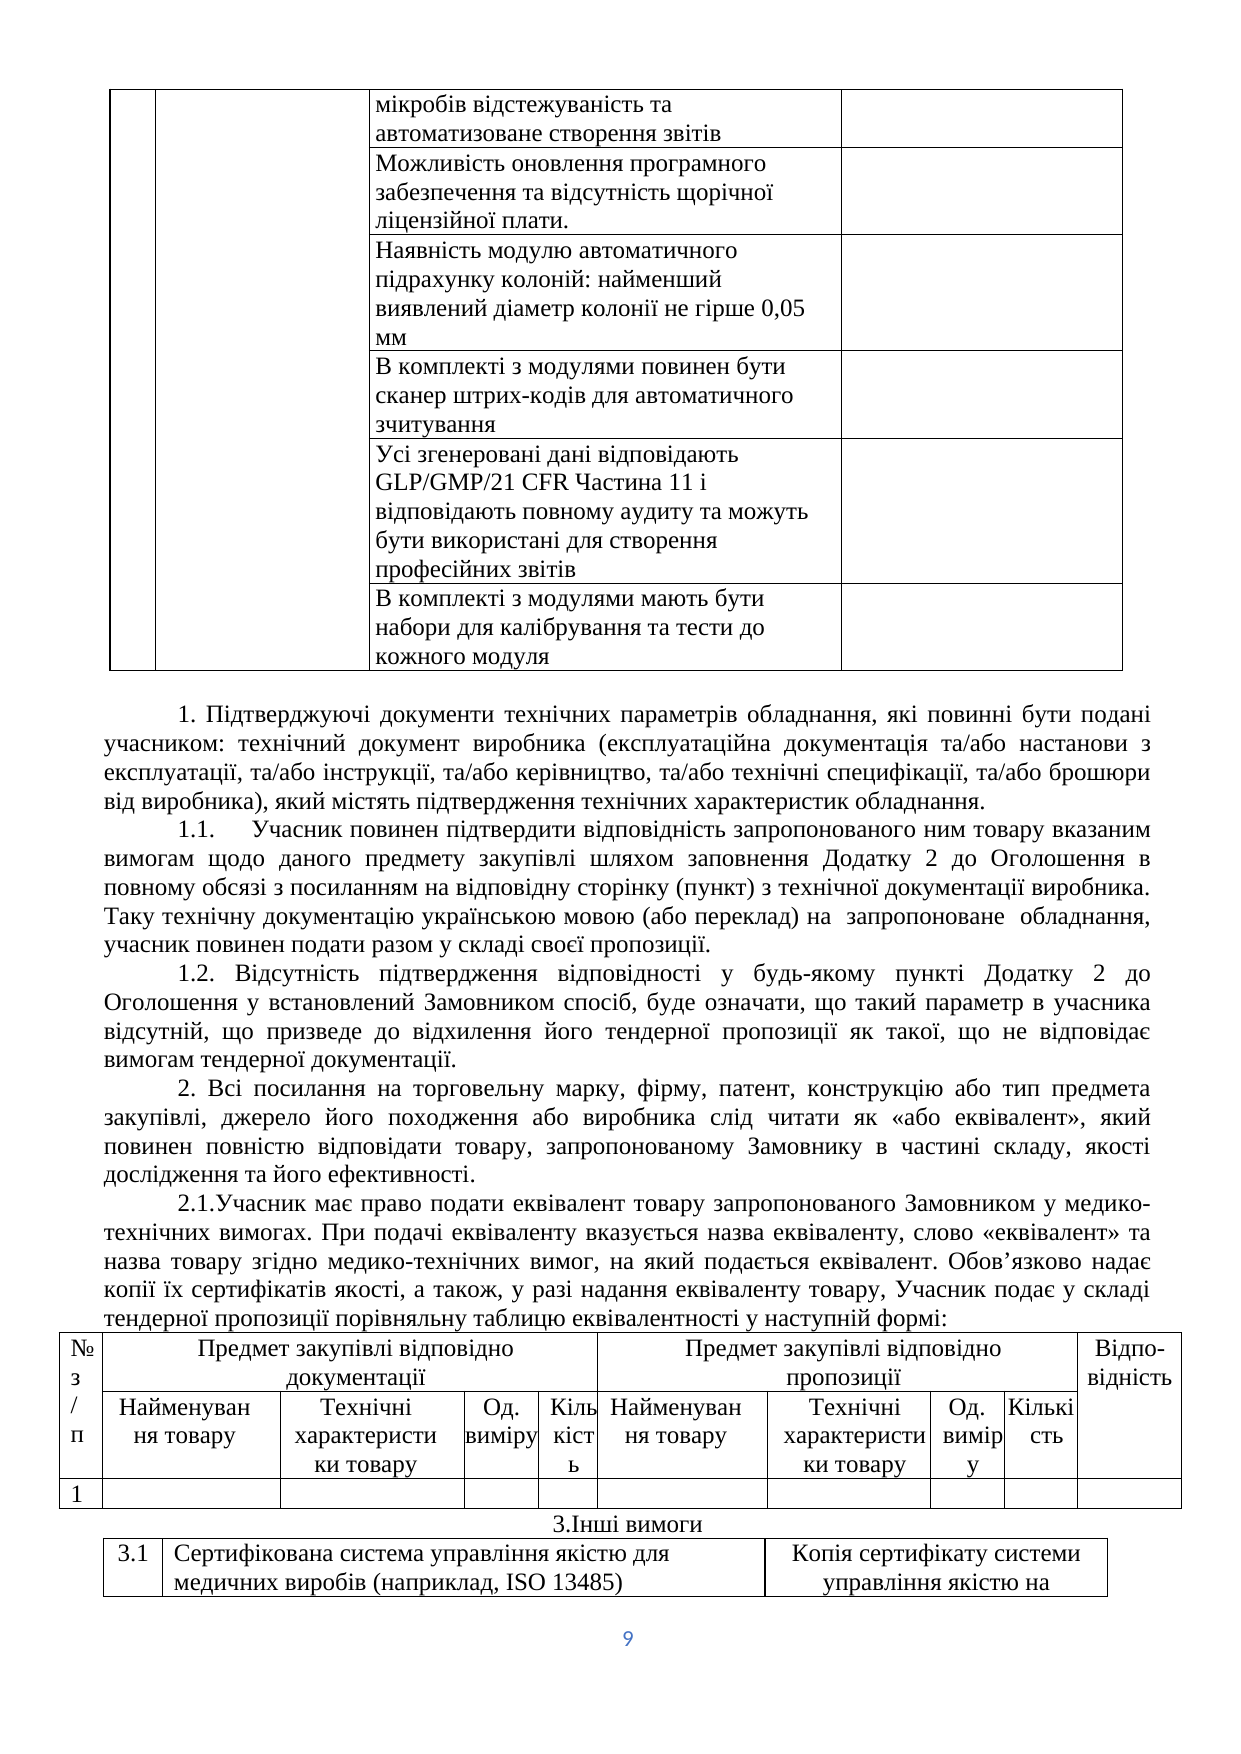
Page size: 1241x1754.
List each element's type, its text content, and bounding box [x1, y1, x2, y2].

table_header Предмет закупівлі відповідно пропозиції [598, 1333, 1077, 1391]
table_cell Технічні характеристики товару [768, 1392, 930, 1478]
table_cell Кількість [539, 1392, 597, 1478]
table_cell [842, 439, 1122, 582]
table_cell [842, 148, 1122, 234]
table_cell [598, 1479, 767, 1508]
table_cell [768, 1479, 930, 1508]
table_cell В комплекті з модулями повинен бути сканер штрих-кодів для автоматичного зчитування [370, 351, 841, 438]
table_cell Усі згенеровані дані відповідають GLP/GMP/21 CFR Частина 11 і відповідають повному аудиту та можуть бути використані для створення професійних звітів [370, 439, 841, 582]
table_cell [465, 1479, 538, 1508]
table_cell Технічні характеристики товару [281, 1392, 464, 1478]
table_cell Од. виміру [931, 1392, 1004, 1478]
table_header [163, 1539, 764, 1596]
table_cell [842, 584, 1122, 670]
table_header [766, 1539, 1107, 1596]
table_header 3.1 [104, 1539, 162, 1596]
table_cell [1005, 1479, 1077, 1508]
table_header № з/п [60, 1333, 102, 1478]
table_cell [281, 1479, 464, 1508]
table_cell Кількість [1005, 1392, 1077, 1478]
table_cell [103, 1479, 280, 1508]
table_cell [931, 1479, 1004, 1508]
table_cell [842, 235, 1122, 350]
table_cell Найменування товару [103, 1392, 280, 1478]
table_cell [539, 1479, 597, 1508]
table_cell Наявність модулю автоматичного підрахунку колоній: найменший виявлений діаметр колонії не гірше 0,05 мм [370, 235, 841, 350]
table_cell 1 [60, 1479, 102, 1508]
table_cell В комплекті з модулями мають бути набори для калібрування та тести до кожного модуля [370, 584, 841, 670]
text 2. Всі посилання на торговельну марку, фірму, патент, конструкцію або тип предмета закупівлі, джерело його походження або виробника слід читати як «або еквівалент», який повинен повністю відповідати товару, запропонованому Замовнику в частині складу, якості дослідження та його ефективності. [103, 1073, 1152, 1188]
text 1. Підтверджуючі документи технічних параметрів обладнання, які повинні бути подані учасником: технічний документ виробника (експлуатаційна документація та/або настанови з експлуатації, та/або інструкції, та/або керівництво, та/або технічні специфікації, та/або брошюри від виробника), який містять підтвердження технічних характеристик обладнання. [103, 699, 1152, 814]
text 2.1.Учасник має право подати еквівалент товару запропонованого Замовником у медико-технічних вимогах. При подачі еквіваленту вказується назва еквіваленту, слово «еквівалент» та назва товару згідно медико-технічних вимог, на який подається еквівалент. Обов’язково надає копії їх сертифікатів якості, а також, у разі надання еквіваленту товару, Учасник подає у складі тендерної пропозиції порівняльну таблицю еквівалентності у наступній формі: [103, 1188, 1152, 1332]
table_header Предмет закупівлі відповідно документації [103, 1333, 597, 1391]
text 3.Інші вимоги [103, 1509, 1152, 1537]
table_cell Найменування товару [598, 1392, 767, 1478]
text 1.1. Учасник повинен підтвердити відповідність запропонованого ним товару вказаним вимогам щодо даного предмету закупівлі шляхом заповнення Додатку 2 до Оголошення в повному обсязі з посиланням на відповідну сторінку (пункт) з технічної документації виробника. Таку технічну документацію українською мовою (або переклад) на запропоноване обладнання, учасник повинен подати разом у складі своєї пропозиції. [103, 814, 1152, 958]
table_cell [842, 90, 1122, 147]
table_cell [1078, 1479, 1181, 1508]
table_cell [842, 351, 1122, 438]
text 1.2. Відсутність підтвердження відповідності у будь-якому пункті Додатку 2 до Оголошення у встановлений Замовником спосіб, буде означати, що такий параметр в учасника відсутній, що призведе до відхилення його тендерної пропозиції як такої, що не відповідає вимогам тендерної документації. [103, 958, 1152, 1073]
table_cell Од. виміру [465, 1392, 538, 1478]
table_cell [370, 90, 841, 147]
table_header Відпо- відність [1078, 1333, 1181, 1478]
table_cell Можливість оновлення програмного забезпечення та відсутність щорічної ліцензійної плати. [370, 148, 841, 234]
